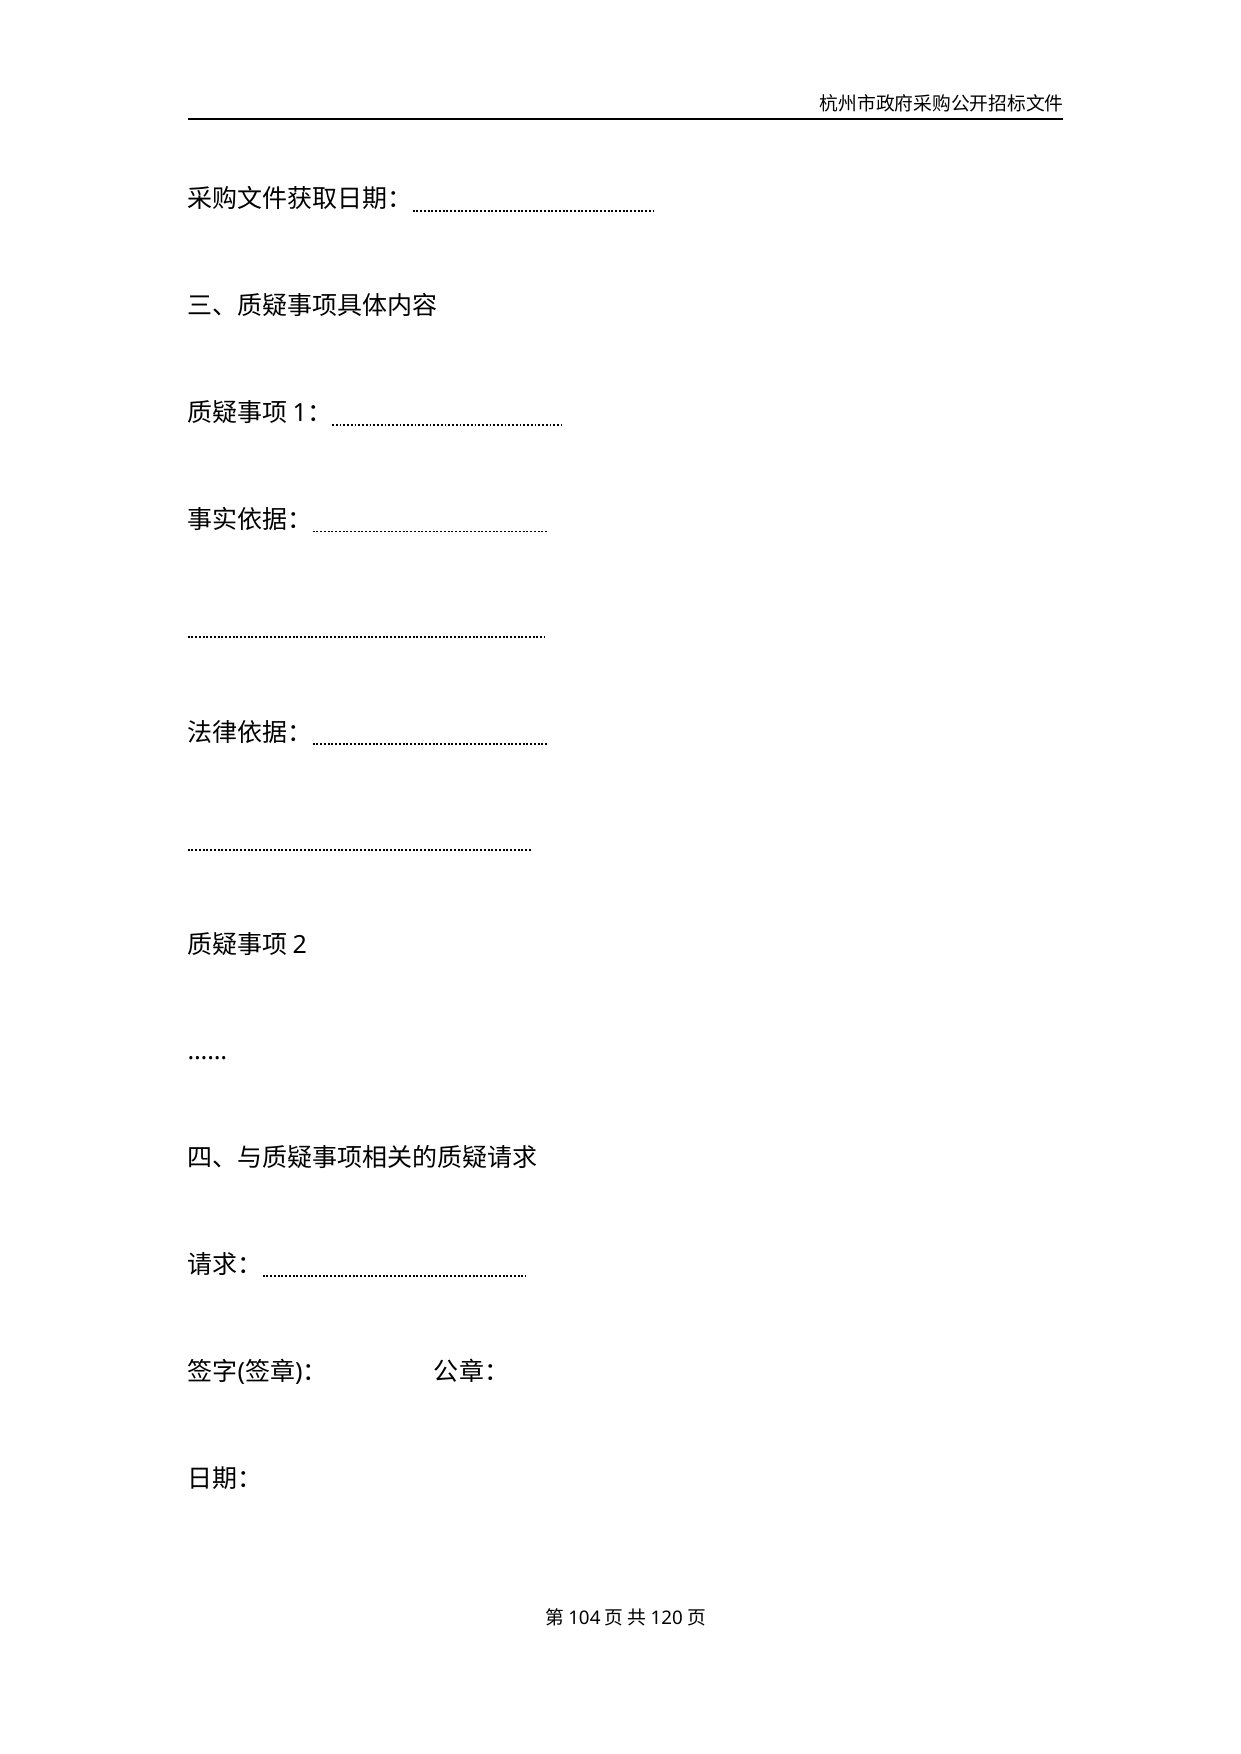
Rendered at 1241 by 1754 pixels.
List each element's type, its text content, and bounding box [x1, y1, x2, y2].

text 法律依据： [187, 696, 1063, 764]
text 三、质疑事项具体内容 [187, 270, 1063, 338]
text 请求： [187, 1228, 1063, 1296]
text 采购文件获取日期： [187, 163, 1063, 231]
text …… [187, 1016, 1063, 1084]
text 签字(签章)： 公章： [187, 1335, 1063, 1403]
text 质疑事项1： [187, 377, 1063, 445]
text 日期： [187, 1442, 1063, 1510]
text 四、与质疑事项相关的质疑请求 [187, 1122, 1063, 1189]
text 质疑事项2 [187, 909, 1063, 977]
text 事实依据： [187, 484, 1063, 552]
